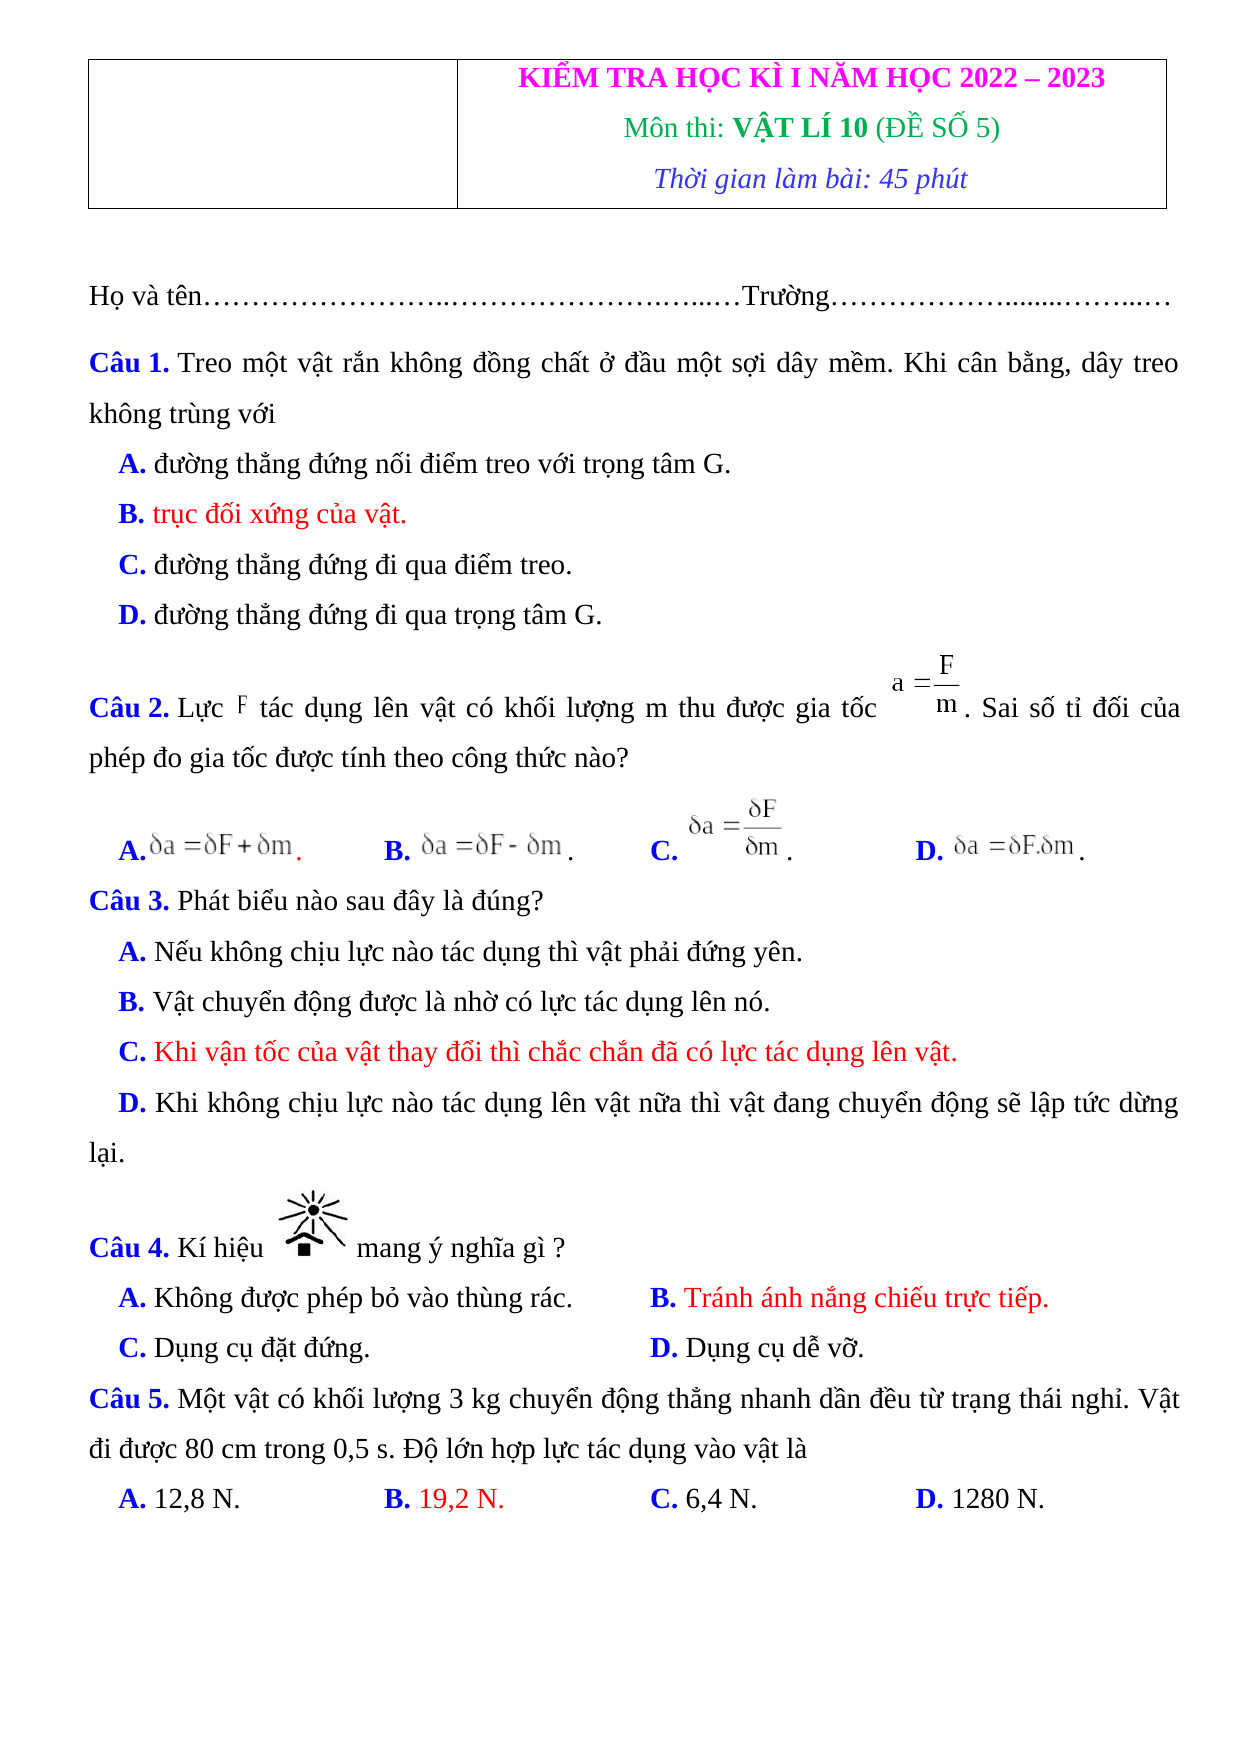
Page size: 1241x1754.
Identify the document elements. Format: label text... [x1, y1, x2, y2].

text C. Dụng cụ đặt đứng. D. Dụng cụ dễ vỡ. [89, 1330, 1181, 1364]
list Một vật có khối lượng 3 kg chuyển động thẳng nhanh dần đều từ trạng thái nghỉ. Vật đi được 80 cm trong 0,5 s. Độ lớn hợp lực tác dụng vào vật là [89, 1381, 1181, 1464]
picture [271, 1185, 350, 1257]
text A.. B. . C. . D. . [89, 791, 1181, 867]
text D. Khi không chịu lực nào tác dụng lên vật nữa thì vật đang chuyển động sẽ lập tức dừng lại. [89, 1085, 1181, 1169]
text D. đường thẳng đứng đi qua trọng tâm G. [89, 597, 1181, 631]
text C. đường thẳng đứng đi qua điểm treo. [89, 547, 1181, 580]
text Họ và tên……………………..………………….…...…Trường………………........……...… [89, 278, 1181, 312]
text B. trục đối xứng của vật. [89, 496, 1181, 530]
list Kí hiệu mang ý nghĩa gì ? [89, 1185, 1181, 1263]
table_header KIỂM TRA HỌC KÌ I NĂM HỌC 2022 – 2023 Môn thi: VẬT LÍ 10 (ĐỀ SỐ 5) Thời gian làm bài: 45 phút [458, 60, 1166, 207]
text C. Khi vận tốc của vật thay đổi thì chắc chắn đã có lực tác dụng lên vật. [89, 1034, 1181, 1068]
text A. đường thẳng đứng nối điểm treo với trọng tâm G. [89, 446, 1181, 480]
list Treo một vật rắn không đồng chất ở đầu một sợi dây mềm. Khi cân bằng, dây treo không trùng với [89, 346, 1181, 429]
text A. Không được phép bỏ vào thùng rác. B. Tránh ánh nắng chiếu trực tiếp. [89, 1280, 1181, 1314]
list Lực tác dụng lên vật có khối lượng m thu được gia tốc . Sai số tỉ đối của phép đo gia tốc được tính theo công thức nào? [89, 647, 1181, 774]
table_header [89, 60, 457, 207]
text A. Nếu không chịu lực nào tác dụng thì vật phải đứng yên. [89, 934, 1181, 967]
text B. Vật chuyển động được là nhờ có lực tác dụng lên nó. [89, 984, 1181, 1018]
list Phát biểu nào sau đây là đúng? [89, 883, 1181, 917]
text A. 12,8 N. B. 19,2 N. C. 6,4 N. D. 1280 N. [89, 1481, 1181, 1515]
